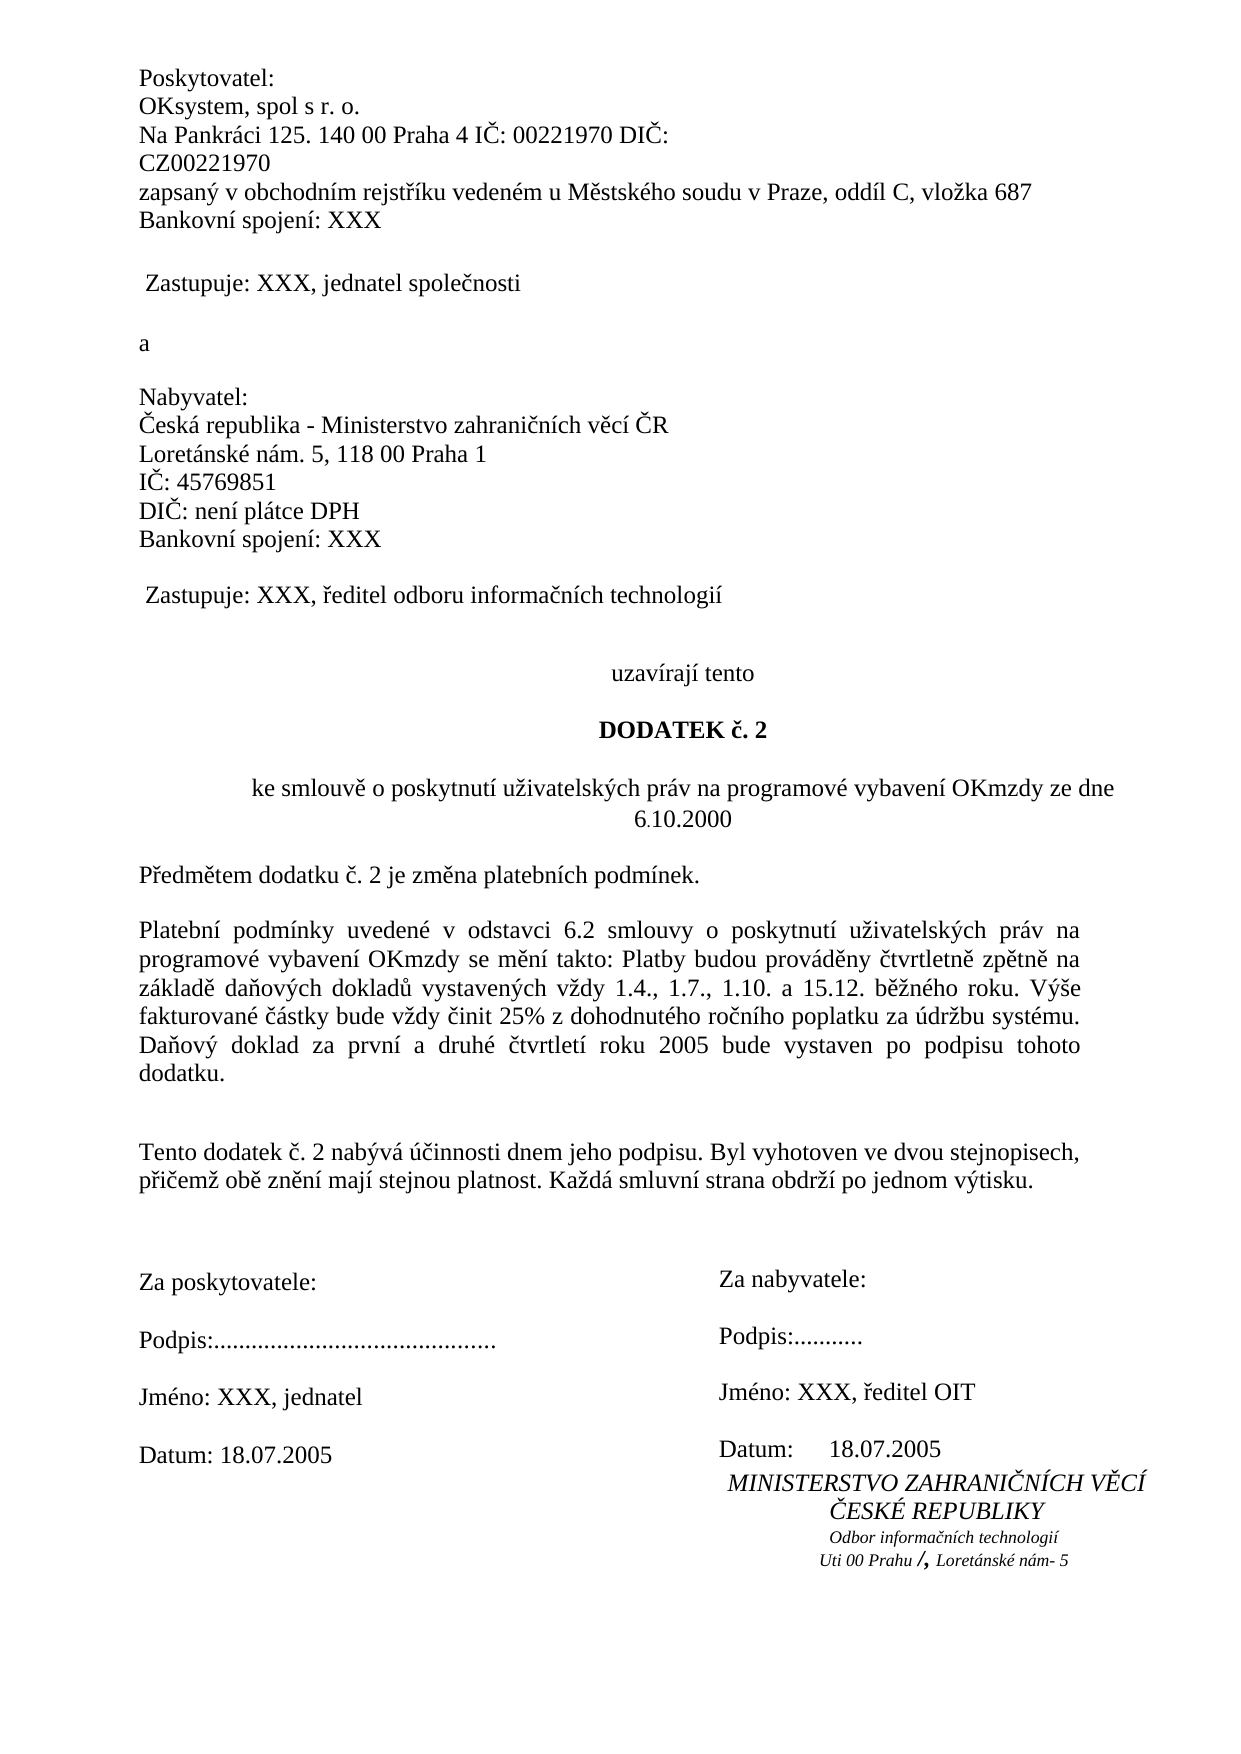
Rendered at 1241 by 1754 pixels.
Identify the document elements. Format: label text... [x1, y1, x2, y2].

text 6.10.2000 [184, 808, 1181, 833]
text Podpis: [138, 1302, 630, 1360]
text Tento dodatek č. 2 nabývá účinnosti dnem jeho podpisu. Byl vyhotoven ve dvou stejnopisech, přičemž obě znění mají stejnou platnost. Každá smluvní strana obdrží po jednom výtisku. [138, 1137, 1081, 1194]
text Za poskytovatele: [138, 1245, 630, 1302]
text IČ: 45769851 [138, 468, 1181, 496]
text zapsaný v obchodním rejstříku vedeném u Městského soudu v Praze, oddíl C, vložka 687 Bankovní spojení: XXX [138, 177, 1081, 234]
text Na Pankráci 125. 140 00 Praha 4 IČ: 00221970 DIČ: CZ00221970 [138, 120, 700, 177]
text ke smlouvě o poskytnutí uživatelských práv na programové vybavení OKmzdy ze dne [184, 751, 1181, 808]
text Česká republika - Ministerstvo zahraničních věcí ČR [138, 411, 1181, 439]
text MINISTERSTVO ZAHRANIČNÍCH VĚCÍ ČESKÉ REPUBLIKY [692, 1469, 1181, 1525]
text Za nabyvatele: [719, 1242, 1181, 1299]
text Předmětem dodatku č. 2 je změna platebních podmínek. [138, 863, 1181, 888]
text Bankovní spojení: XXX [138, 525, 1031, 553]
text Platební podmínky uvedené v odstavci 6.2 smlouvy o poskytnutí uživatelských práv na programové vybavení OKmzdy se mění takto: Platby budou prováděny čtvrtletně zpětně na základě daňových dokladů vystavených vždy 1.4., 1.7., 1.10. a 15.12. běžného roku. Výše fakturované částky bude vždy činit 25% z dohodnutého ročního poplatku za údržbu systému. Daňový doklad za první a druhé čtvrtletí roku 2005 bude vystaven po podpisu tohoto dodatku. [138, 916, 1081, 1087]
text DIČ: není plátce DPH [138, 496, 1181, 525]
text Nabyvatel: [138, 382, 1181, 411]
text Zastupuje: XXX, jednatel společnosti [138, 268, 1081, 297]
text Zastupuje: XXX, ředitel odboru informačních technologií [138, 580, 1031, 609]
text a [138, 331, 1181, 356]
text Podpis: [719, 1299, 1181, 1356]
text uzavírají tento DODATEK č. 2 [184, 636, 1181, 751]
text Jméno: XXX, ředitel OIT [719, 1356, 1181, 1412]
text Datum: 18.07.2005 [719, 1412, 1181, 1469]
text Jméno: XXX, jednatel [138, 1360, 630, 1417]
text Odbor informačních technologií Uti 00 Prahu /, Loretánské nám- 5 [706, 1525, 1181, 1571]
text Datum: 18.07.2005 [138, 1417, 630, 1474]
text Poskytovatel: [138, 63, 1181, 92]
text OKsystem, spol s r. o. [138, 92, 1181, 120]
text Loretánské nám. 5, 118 00 Praha 1 [138, 439, 1181, 468]
